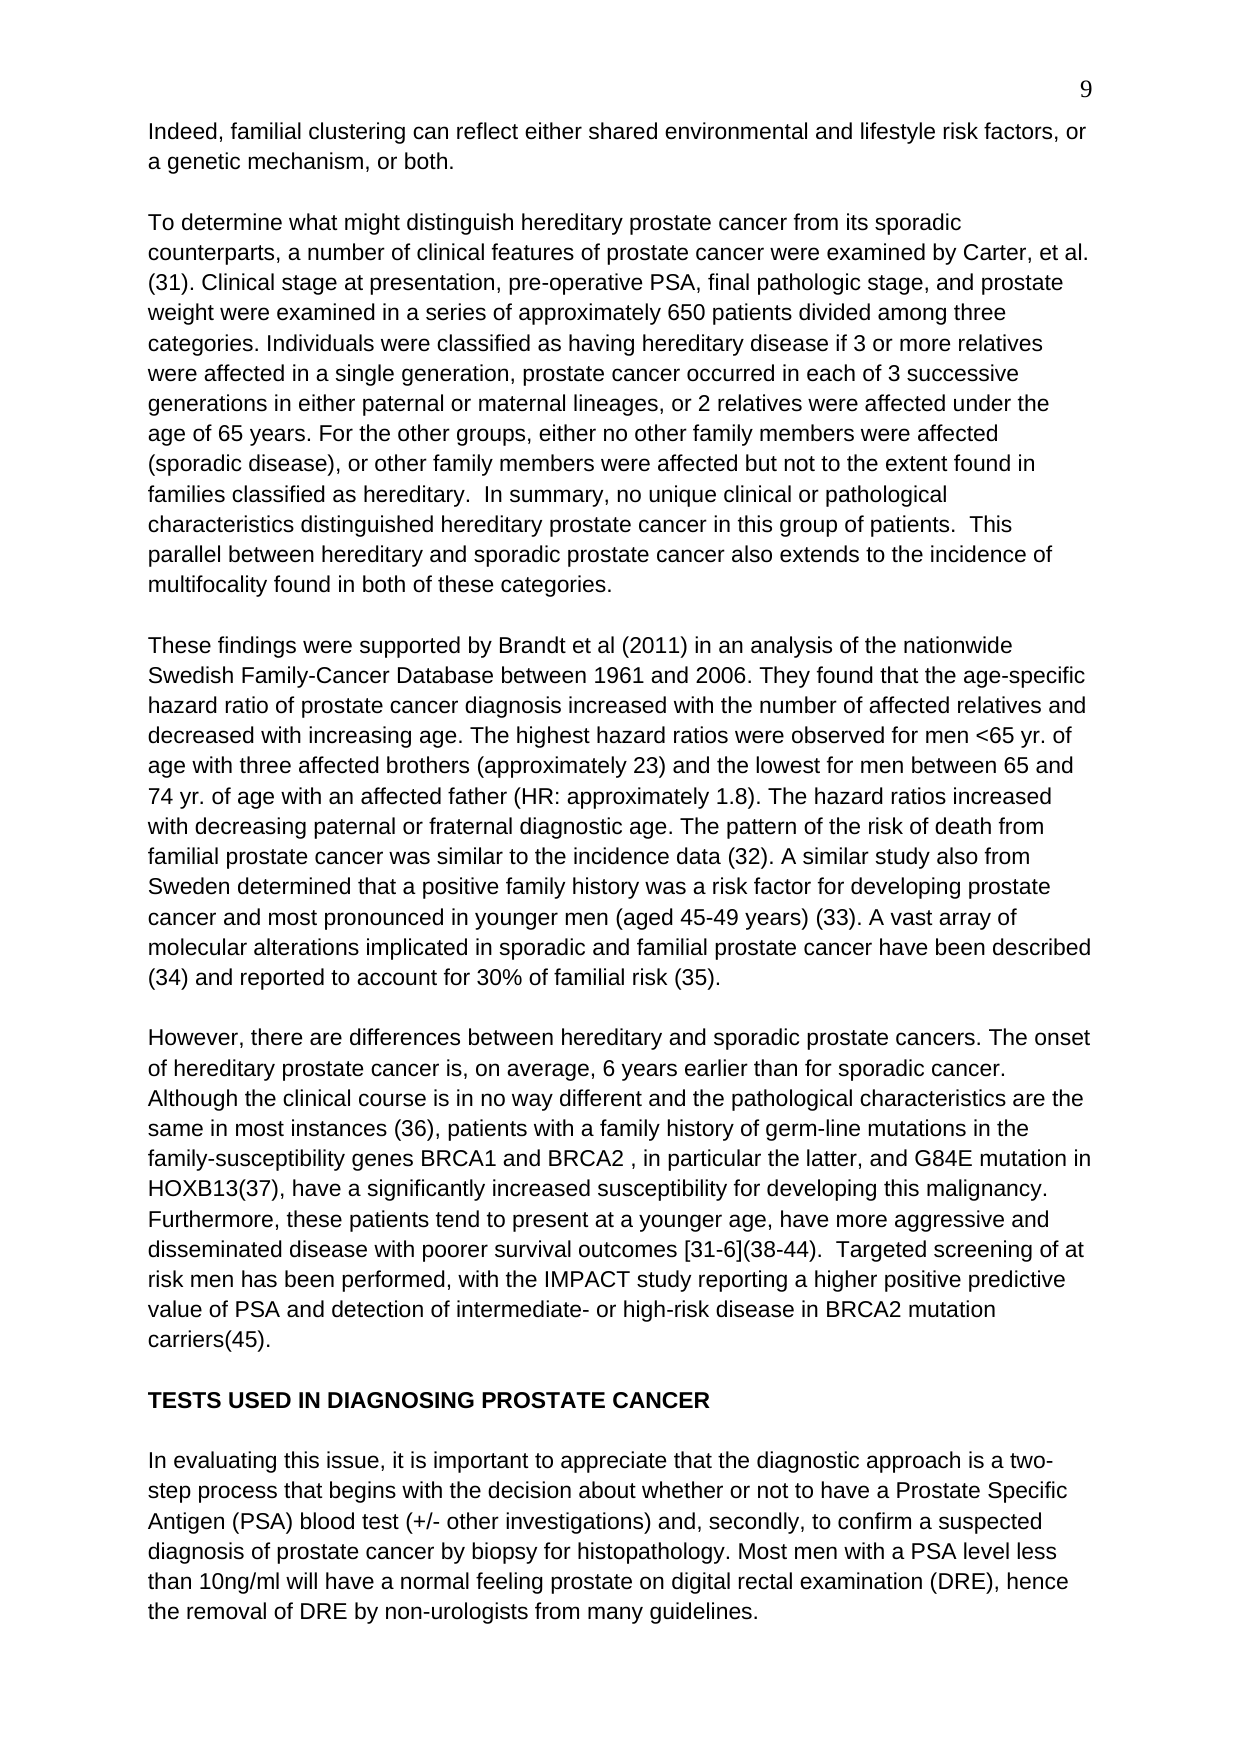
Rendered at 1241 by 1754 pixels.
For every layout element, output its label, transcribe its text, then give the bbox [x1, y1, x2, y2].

text However, there are differences between hereditary and sporadic prostate cancers. The onset of hereditary prostate cancer is, on average, 6 years earlier than for sporadic cancer. Although the clinical course is in no way different and the pathological characteristics are the same in most instances (36), patients with a family history of germ-line mutations in the family-susceptibility genes BRCA1 and BRCA2 , in particular the latter, and G84E mutation in HOXB13(37), have a significantly increased susceptibility for developing this malignancy. Furthermore, these patients tend to present at a younger age, have more aggressive and disseminated disease with poorer survival outcomes [31-6](38-44). Targeted screening of at risk men has been performed, with the IMPACT study reporting a higher positive predictive value of PSA and detection of intermediate- or high-risk disease in BRCA2 mutation carriers(45). [148, 1024, 1092, 1353]
text In evaluating this issue, it is important to appreciate that the diagnostic approach is a two-step process that begins with the decision about whether or not to have a Prostate Specific Antigen (PSA) blood test (+/- other investigations) and, secondly, to confirm a suspected diagnosis of prostate cancer by biopsy for histopathology. Most men with a PSA level less than 10ng/ml will have a normal feeling prostate on digital rectal examination (DRE), hence the removal of DRE by non-urologists from many guidelines. [148, 1447, 1092, 1625]
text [148, 118, 1092, 175]
text TESTS USED IN DIAGNOSING PROSTATE CANCER [148, 1387, 1092, 1413]
text To determine what might distinguish hereditary prostate cancer from its sporadic counterparts, a number of clinical features of prostate cancer were examined by Carter, et al.(31). Clinical stage at presentation, pre-operative PSA, final pathologic stage, and prostate weight were examined in a series of approximately 650 patients divided among three categories. Individuals were classified as having hereditary disease if 3 or more relatives were affected in a single generation, prostate cancer occurred in each of 3 successive generations in either paternal or maternal lineages, or 2 relatives were affected under the age of 65 years. For the other groups, either no other family members were affected (sporadic disease), or other family members were affected but not to the extent found in families classified as hereditary. In summary, no unique clinical or pathological characteristics distinguished hereditary prostate cancer in this group of patients. This parallel between hereditary and sporadic prostate cancer also extends to the incidence of multifocality found in both of these categories. [148, 209, 1092, 598]
text These findings were supported by Brandt et al (2011) in an analysis of the nationwide Swedish Family-Cancer Database between 1961 and 2006. They found that the age-specific hazard ratio of prostate cancer diagnosis increased with the number of affected relatives and decreased with increasing age. The highest hazard ratios were observed for men <65 yr. of age with three affected brothers (approximately 23) and the lowest for men between 65 and 74 yr. of age with an affected father (HR: approximately 1.8). The hazard ratios increased with decreasing paternal or fraternal diagnostic age. The pattern of the risk of death from familial prostate cancer was similar to the incidence data (32). A similar study also from Sweden determined that a positive family history was a risk factor for developing prostate cancer and most pronounced in younger men (aged 45-49 years) (33). A vast array of molecular alterations implicated in sporadic and familial prostate cancer have been described (34) and reported to account for 30% of familial risk (35). [148, 632, 1092, 990]
